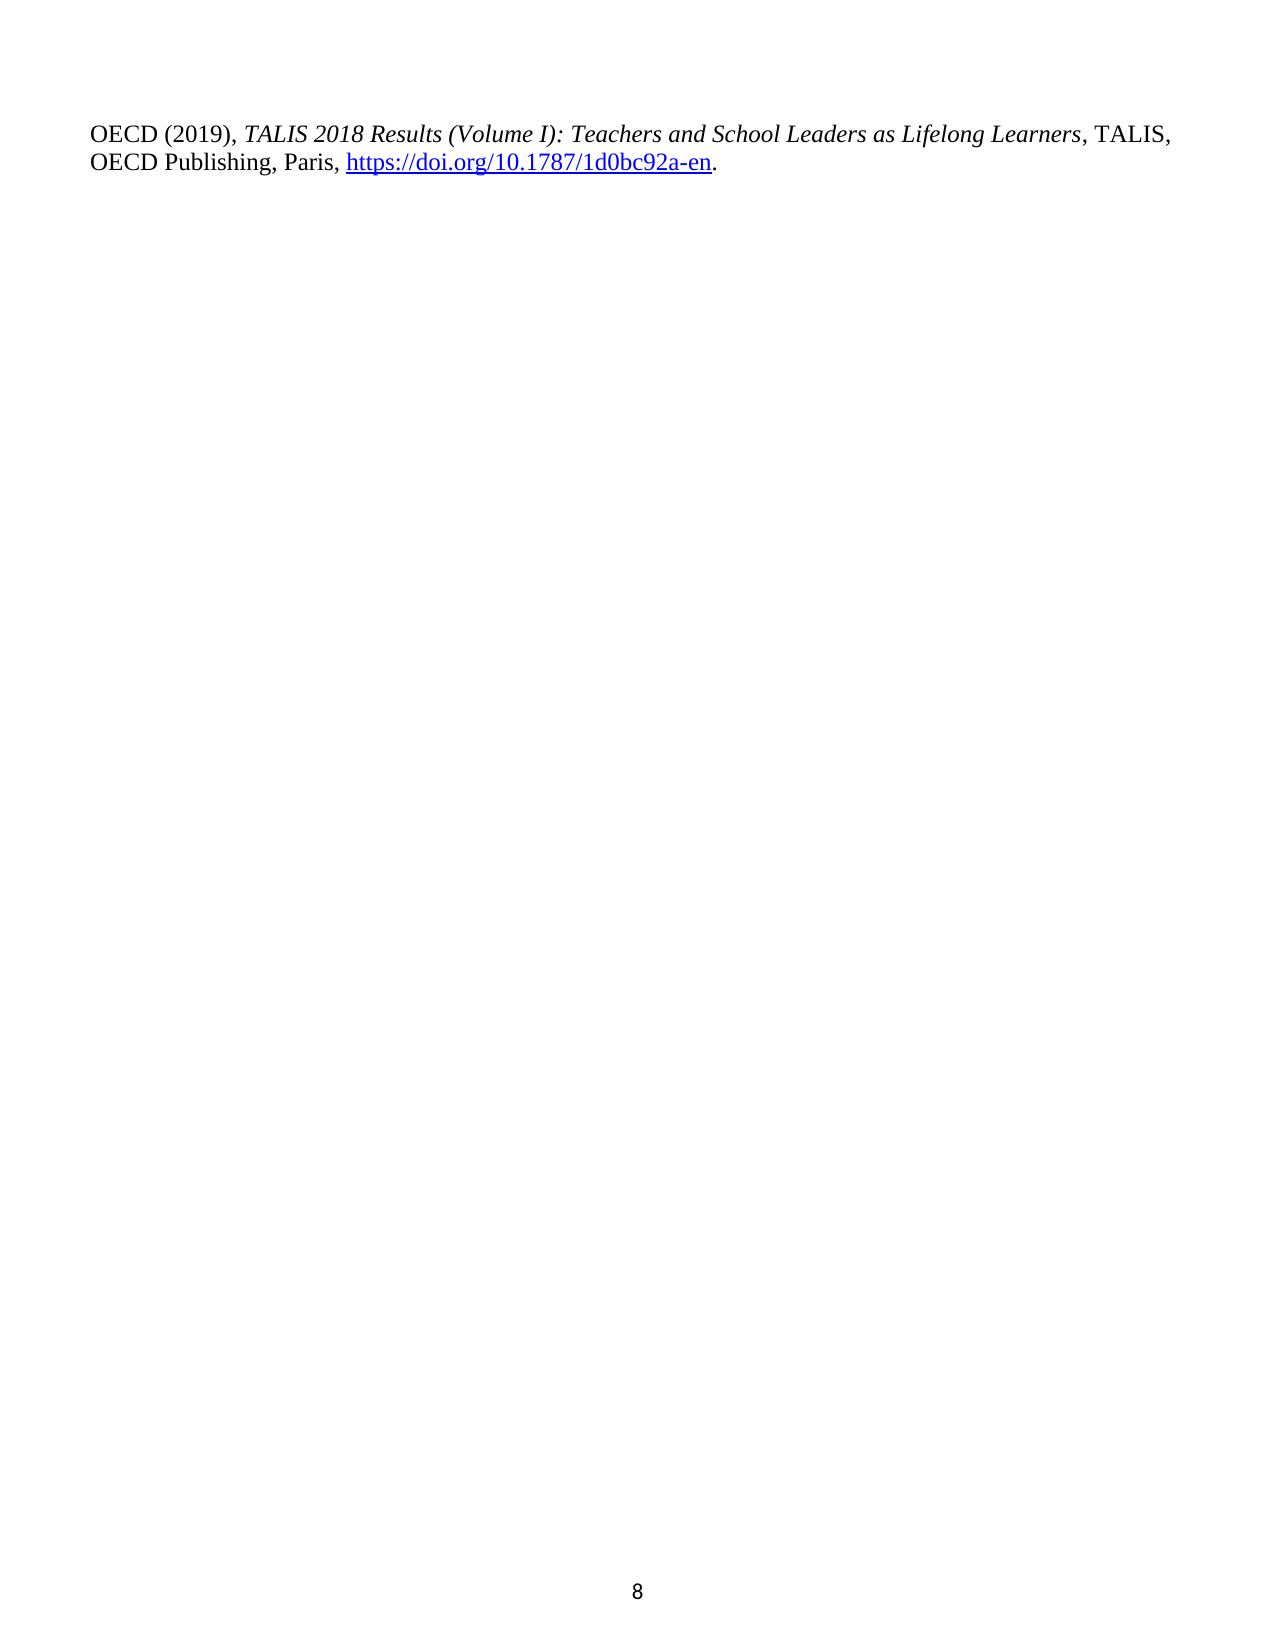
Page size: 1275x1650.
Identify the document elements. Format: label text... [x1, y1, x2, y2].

text OECD (2019), TALIS 2018 Results (Volume I): Teachers and School Leaders as Lifelong Learners, TALIS, OECD Publishing, Paris, https://doi.org/10.1787/1d0bc92a-en. [90, 119, 1185, 176]
